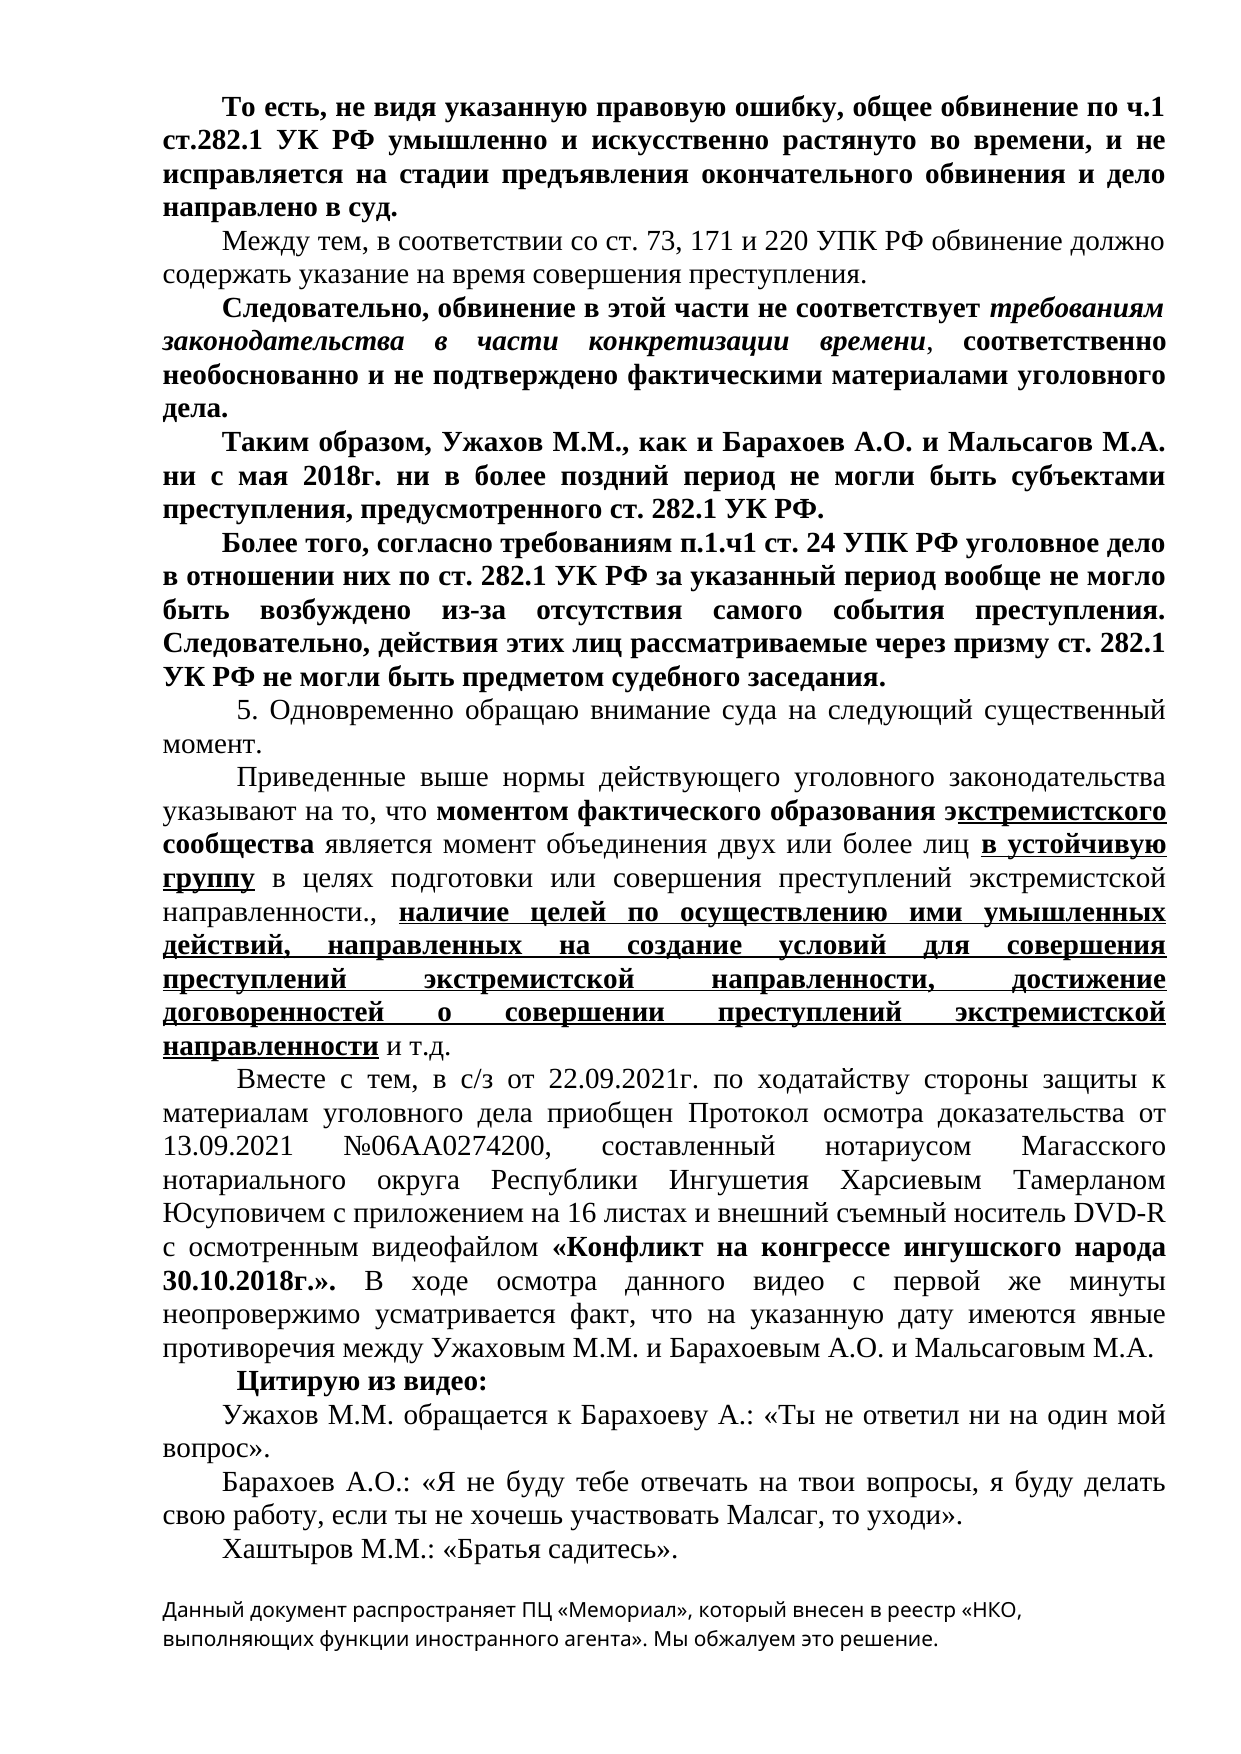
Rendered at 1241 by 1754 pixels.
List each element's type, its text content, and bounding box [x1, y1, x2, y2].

text Вместе с тем, в с/з от 22.09.2021г. по ходатайству стороны защиты к материалам уголовного дела приобщен Протокол осмотра доказательства от 13.09.2021 №06АА0274200, составленный нотариусом Магасского нотариального округа Республики Ингушетия Харсиевым Тамерланом Юсуповичем с приложением на 16 листах и внешний съемный носитель DVD-R с осмотренным видеофайлом «Конфликт на конгрессе ингушского народа 30.10.2018г.». В ходе осмотра данного видео с первой же минуты неопровержимо усматривается факт, что на указанную дату имеются явные противоречия между Ужаховым М.М. и Барахоевым А.О. и Мальсаговым М.А. [162, 1061, 1167, 1363]
text Приведенные выше нормы действующего уголовного законодательства указывают на то, что моментом фактического образования экстремистского сообщества является момент объединения двух или более лиц в устойчивую группу в целях подготовки или совершения преступлений экстремистской направленности., наличие целей по осуществлению ими умышленных действий, направленных на создание условий для совершения преступлений экстремистской направленности, достижение договоренностей о совершении преступлений экстремистской направленности и т.д. [162, 991, 1167, 1061]
text Приведенные выше нормы действующего уголовного законодательства указывают на то, что моментом фактического образования экстремистского сообщества является момент объединения двух или более лиц в устойчивую группу в целях подготовки или совершения преступлений экстремистской направленности., наличие целей по осуществлению ими умышленных действий, направленных на создание условий для совершения преступлений экстремистской направленности, достижение договоренностей о совершении преступлений экстремистской направленности и т.д. [162, 957, 1167, 990]
text Следовательно, обвинение в этой части не соответствует требованиям законодательства в части конкретизации времени, соответственно необоснованно и не подтверждено фактическими материалами уголовного дела. [162, 290, 1167, 424]
text Хаштыров М.М.: «Братья садитесь». [162, 1531, 1167, 1564]
text Барахоев А.О.: «Я не буду тебе отвечать на твои вопросы, я буду делать свою работу, если ты не хочешь участвовать Малсаг, то уходи». [162, 1464, 1167, 1531]
text Цитирую из видео: [162, 1363, 1167, 1397]
text 5. Одновременно обращаю внимание суда на следующий существенный момент. [162, 692, 1167, 759]
text Приведенные выше нормы действующего уголовного законодательства указывают на то, что моментом фактического образования экстремистского сообщества является момент объединения двух или более лиц в устойчивую группу в целях подготовки или совершения преступлений экстремистской направленности., наличие целей по осуществлению ими умышленных действий, направленных на создание условий для совершения преступлений экстремистской направленности, достижение договоренностей о совершении преступлений экстремистской направленности и т.д. [162, 759, 1167, 956]
text То есть, не видя указанную правовую ошибку, общее обвинение по ч.1 ст.282.1 УК РФ умышленно и искусственно растянуто во времени, и не исправляется на стадии предъявления окончательного обвинения и дело направлено в суд. [162, 89, 1167, 223]
text Более того, согласно требованиям п.1.ч1 ст. 24 УПК РФ уголовное дело в отношении них по ст. 282.1 УК РФ за указанный период вообще не могло быть возбуждено из-за отсутствия самого события преступления. Следовательно, действия этих лиц рассматриваемые через призму ст. 282.1 УК РФ не могли быть предметом судебного заседания. [162, 525, 1167, 692]
text Таким образом, Ужахов М.М., как и Барахоев А.О. и Мальсагов М.А. ни с мая 2018г. ни в более поздний период не могли быть субъектами преступления, предусмотренного ст. 282.1 УК РФ. [162, 424, 1167, 525]
text Между тем, в соответствии со ст. 73, 171 и 220 УПК РФ обвинение должно содержать указание на время совершения преступления. [162, 223, 1167, 290]
text Ужахов М.М. обращается к Барахоеву А.: «Ты не ответил ни на один мой вопрос». [162, 1397, 1167, 1464]
